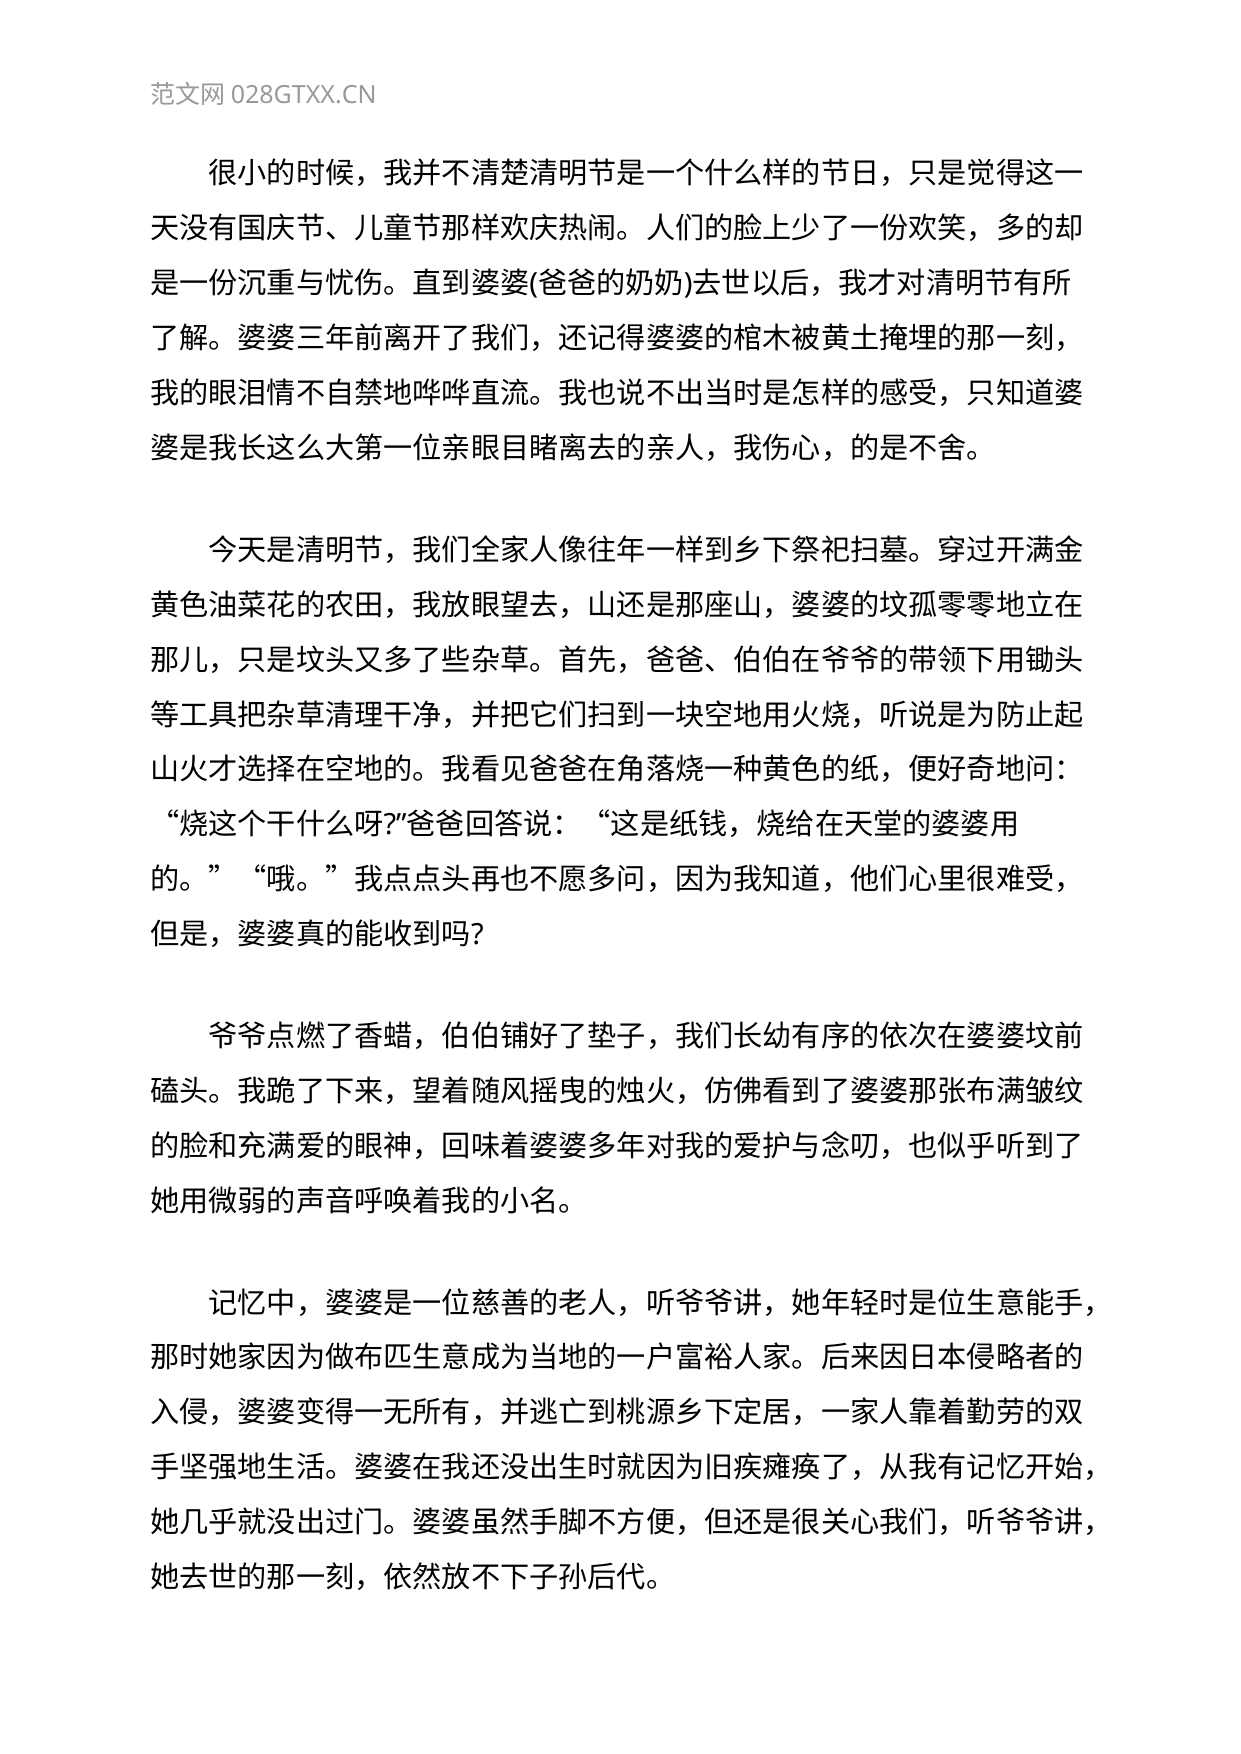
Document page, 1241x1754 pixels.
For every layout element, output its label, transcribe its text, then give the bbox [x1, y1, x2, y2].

text 很小的时候，我并不清楚清明节是一个什么样的节日，只是觉得这一天没有国庆节、儿童节那样欢庆热闹。人们的脸上少了一份欢笑，多的却是一份沉重与忧伤。直到婆婆(爸爸的奶奶)去世以后，我才对清明节有所了解。婆婆三年前离开了我们，还记得婆婆的棺木被黄土掩埋的那一刻，我的眼泪情不自禁地哗哗直流。我也说不出当时是怎样的感受，只知道婆婆是我长这么大第一位亲眼目睹离去的亲人，我伤心，的是不舍。 [150, 150, 1090, 467]
text 记忆中，婆婆是一位慈善的老人，听爷爷讲，她年轻时是位生意能手，那时她家因为做布匹生意成为当地的一户富裕人家。后来因日本侵略者的入侵，婆婆变得一无所有，并逃亡到桃源乡下定居，一家人靠着勤劳的双手坚强地生活。婆婆在我还没出生时就因为旧疾瘫痪了，从我有记忆开始，她几乎就没出过门。婆婆虽然手脚不方便，但还是很关心我们，听爷爷讲，她去世的那一刻，依然放不下子孙后代。 [150, 1279, 1090, 1596]
text 今天是清明节，我们全家人像往年一样到乡下祭祀扫墓。穿过开满金黄色油菜花的农田，我放眼望去，山还是那座山，婆婆的坟孤零零地立在那儿，只是坟头又多了些杂草。首先，爸爸、伯伯在爷爷的带领下用锄头等工具把杂草清理干净，并把它们扫到一块空地用火烧，听说是为防止起山火才选择在空地的。我看见爸爸在角落烧一种黄色的纸，便好奇地问：“烧这个干什么呀?”爸爸回答说：“这是纸钱，烧给在天堂的婆婆用的。”“哦。”我点点头再也不愿多问，因为我知道，他们心里很难受，但是，婆婆真的能收到吗? [150, 526, 1090, 953]
text 爷爷点燃了香蜡，伯伯铺好了垫子，我们长幼有序的依次在婆婆坟前磕头。我跪了下来，望着随风摇曳的烛火，仿佛看到了婆婆那张布满皱纹的脸和充满爱的眼神，回味着婆婆多年对我的爱护与念叨，也似乎听到了她用微弱的声音呼唤着我的小名。 [150, 1013, 1090, 1220]
